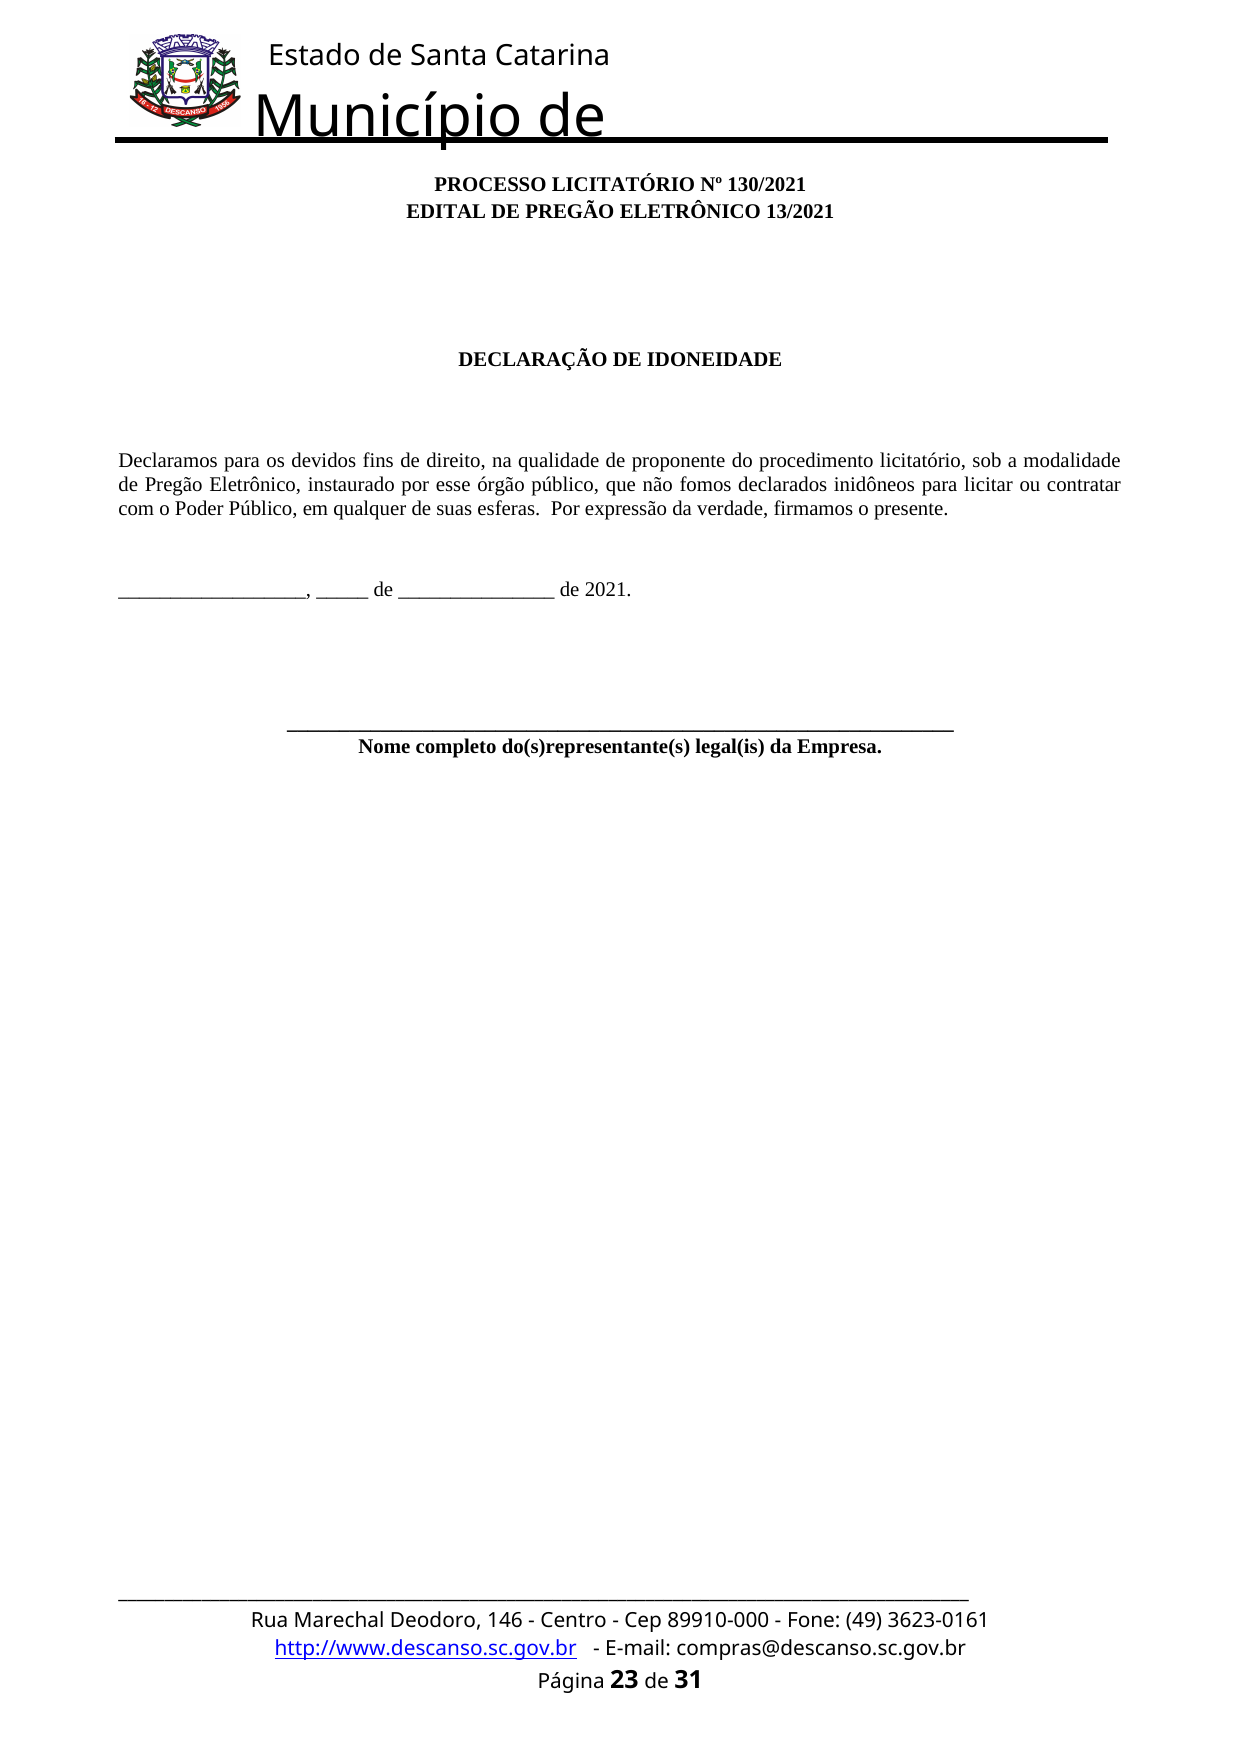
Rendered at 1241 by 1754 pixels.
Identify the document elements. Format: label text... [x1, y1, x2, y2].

text DECLARAÇÃO DE IDONEIDADE [118, 347, 1122, 371]
text Nome completo do(s)representante(s) legal(is) da Empresa. [118, 734, 1122, 758]
picture [129, 34, 241, 127]
text __________________, _____ de _______________ de 2021. [118, 577, 1122, 601]
text ________________________________________________________________ [118, 710, 1122, 734]
subtitle EDITAL DE PREGÃO ELETRÔNICO 13/2021 [118, 199, 1122, 223]
subtitle PROCESSO LICITATÓRIO Nº 130/2021 [118, 172, 1122, 196]
text Declaramos para os devidos fins de direito, na qualidade de proponente do procedimento licitatório, sob a modalidade de Pregão Eletrônico, instaurado por esse órgão público, que não fomos declarados inidôneos para licitar ou contratar com o Poder Público, em qualquer de suas esferas. Por expressão da verdade, firmamos o presente. [118, 448, 1122, 520]
